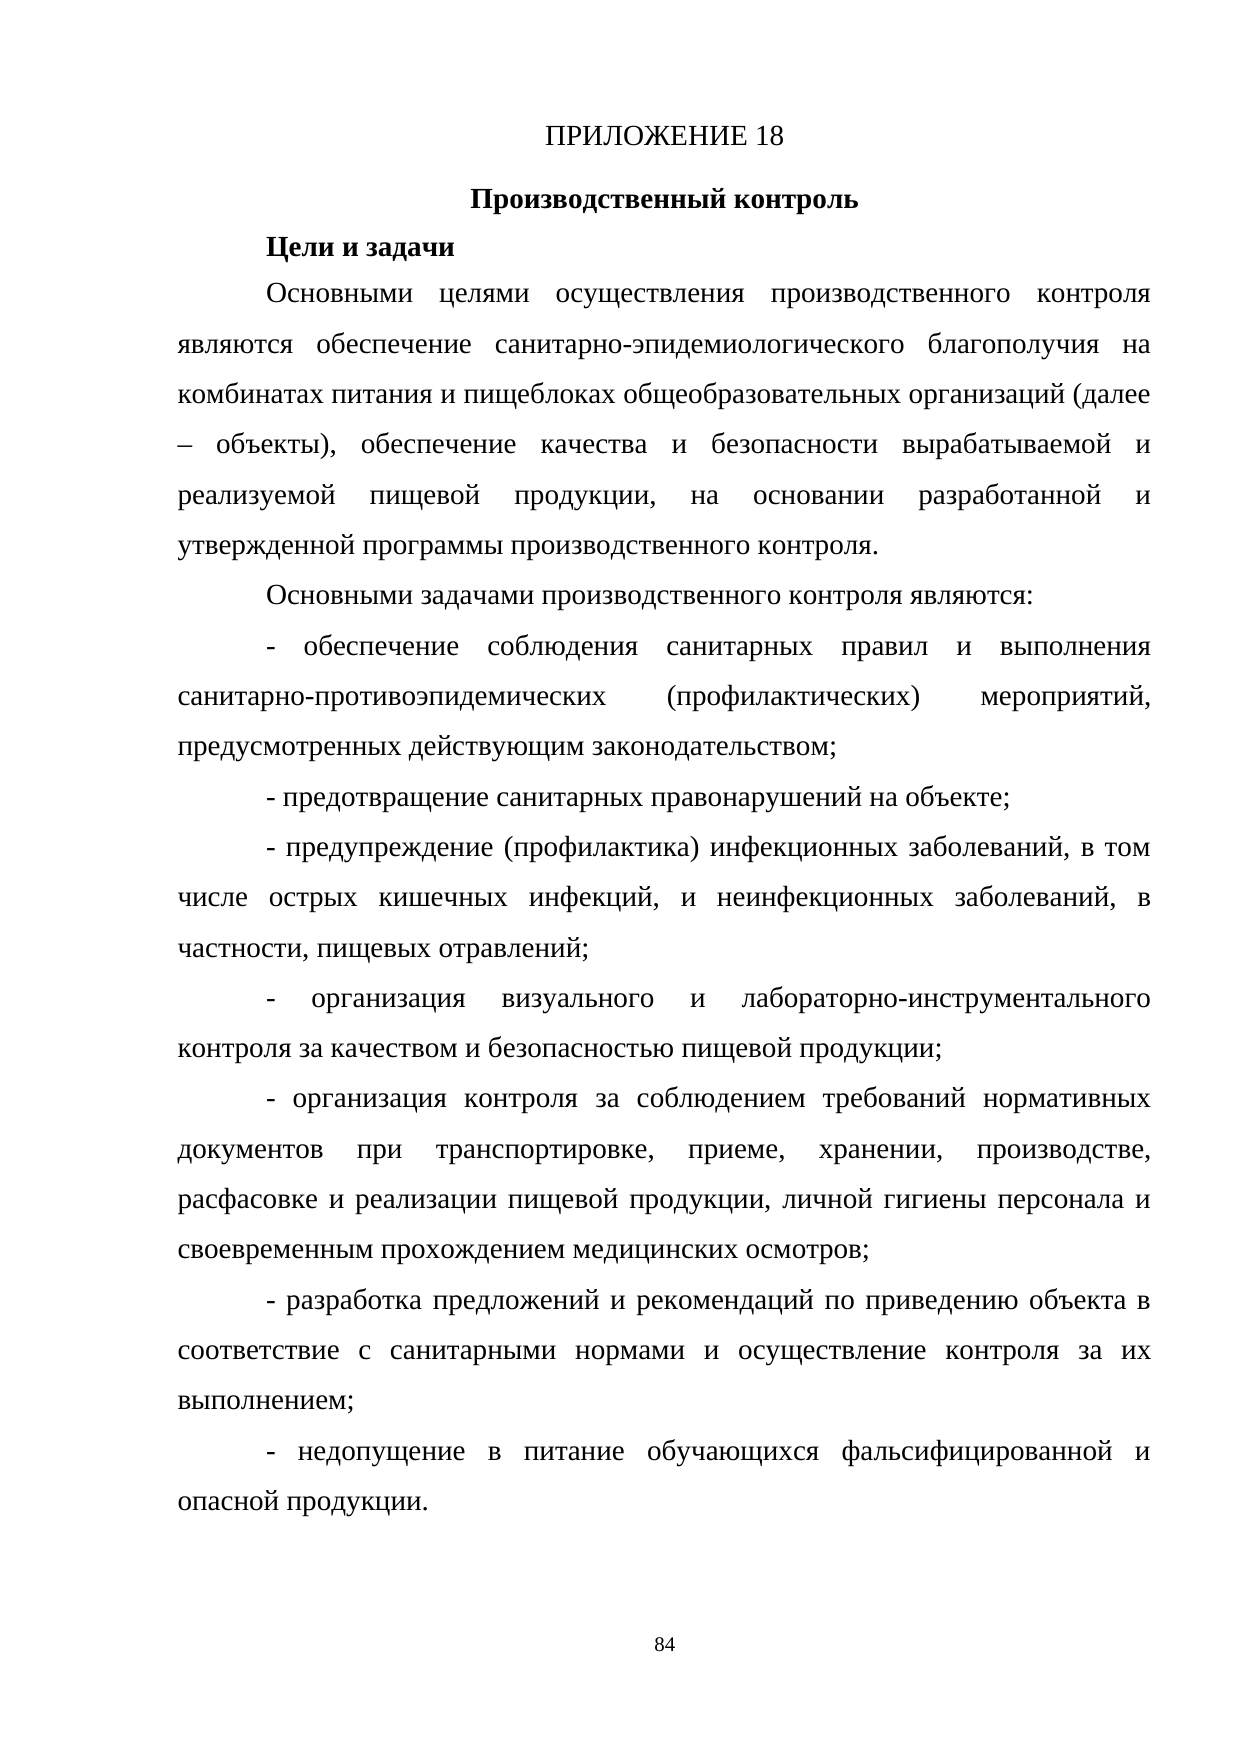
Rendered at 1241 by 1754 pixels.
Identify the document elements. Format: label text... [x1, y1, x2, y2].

text - недопущение в питание обучающихся фальсифицированной и опасной продукции. [177, 1433, 1152, 1517]
list Цели и задачи [266, 229, 1152, 263]
text - предотвращение санитарных правонарушений на объекте; [177, 779, 1152, 812]
text Основными целями осуществления производственного контроля являются обеспечение санитарно-эпидемиологического благополучия на комбинатах питания и пищеблоках общеобразовательных организаций (далее – объекты), обеспечение качества и безопасности вырабатываемой и реализуемой пищевой продукции, на основании разработанной и утвержденной программы производственного контроля. [177, 276, 1152, 561]
text - обеспечение соблюдения санитарных правил и выполнения санитарно-противоэпидемических (профилактических) мероприятий, предусмотренных действующим законодательством; [177, 628, 1152, 762]
text - организация визуального и лабораторно-инструментального контроля за качеством и безопасностью пищевой продукции; [177, 980, 1152, 1064]
text - предупреждение (профилактика) инфекционных заболеваний, в том числе острых кишечных инфекций, и неинфекционных заболеваний, в частности, пищевых отравлений; [177, 829, 1152, 963]
text - организация контроля за соблюдением требований нормативных документов при транспортировке, приеме, хранении, производстве, расфасовке и реализации пищевой продукции, личной гигиены персонала и своевременным прохождением медицинских осмотров; [177, 1081, 1152, 1265]
text ПРИЛОЖЕНИЕ 18 [177, 118, 1152, 152]
text - разработка предложений и рекомендаций по приведению объекта в соответствие с санитарными нормами и осуществление контроля за их выполнением; [177, 1282, 1152, 1416]
text Основными задачами производственного контроля являются: [177, 577, 1152, 611]
text Производственный контроль [177, 181, 1152, 214]
